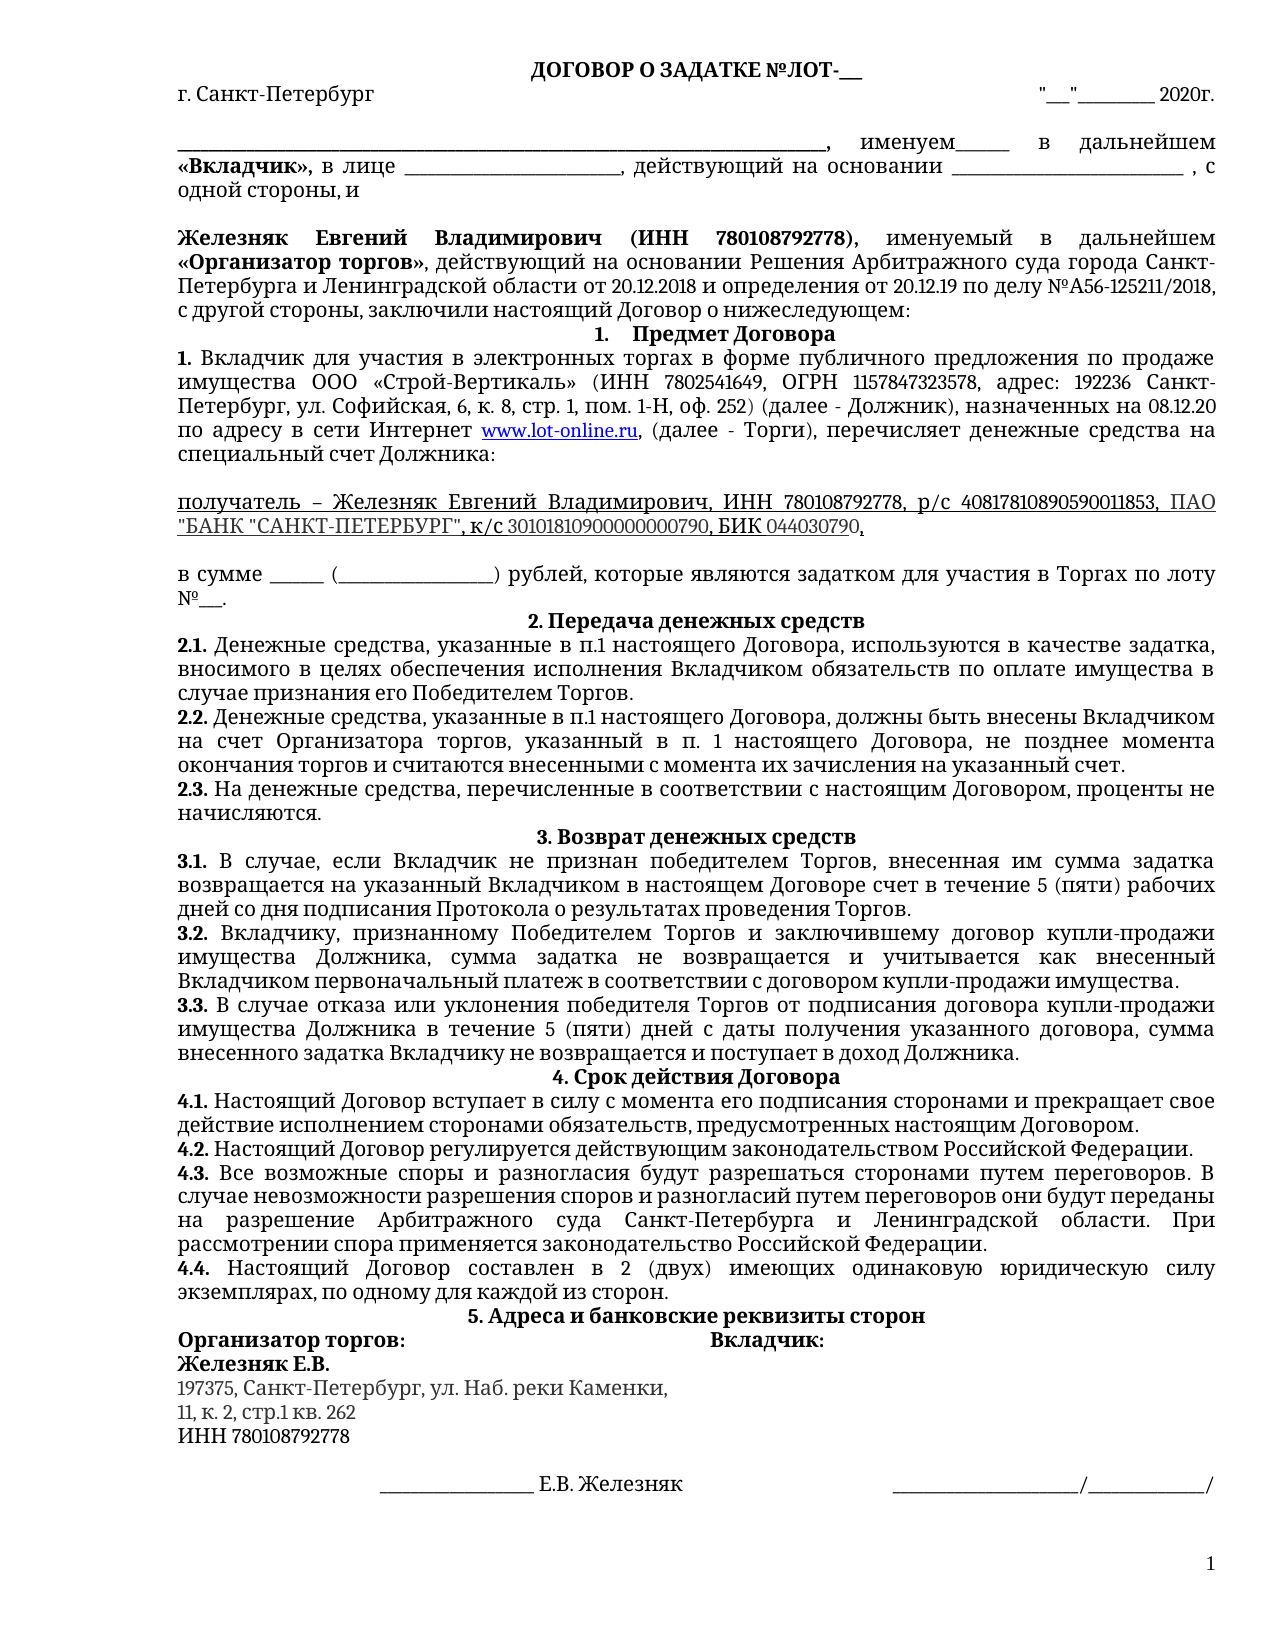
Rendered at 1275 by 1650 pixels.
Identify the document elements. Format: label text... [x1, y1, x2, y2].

table_cell ________________________/_______________/ [694, 1449, 1226, 1497]
text 4.1. Настоящий Договор вступает в силу с момента его подписания сторонами и прекращает свое действие исполнением сторонами обязательств, предусмотренных настоящим Договором. [177, 1089, 1216, 1137]
text 3.1. В случае, если Вкладчик не признан победителем Торгов, внесенная им сумма задатка возвращается на указанный Вкладчиком в настоящем Договоре счет в течение 5 (пяти) рабочих дней со дня подписания Протокола о результатах проведения Торгов. [177, 850, 1216, 922]
table_cell ____________________ Е.В. Железняк [166, 1449, 694, 1497]
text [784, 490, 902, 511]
text 2.1. Денежные средства, указанные в п.1 настоящего Договора, используются в качестве задатка, вносимого в целях обеспечения исполнения Вкладчиком обязательств по оплате имущества в случае признания его Победителем Торгов. [177, 634, 1216, 706]
text ____________________________________________________________________________________, именуем_______ в дальнейшем «Вкладчик», в лице ____________________________, действующий на основании ______________________________ , с одной стороны, и [177, 131, 1216, 203]
subtitle 2. Передача денежных средств [177, 610, 1216, 634]
table_header "___"__________ 2020г. [627, 83, 1226, 107]
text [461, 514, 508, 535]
subtitle 5. Адреса и банковские реквизиты сторон [177, 1305, 1216, 1329]
text 1. Вкладчик для участия в электронных торгах в форме публичного предложения по продаже имущества ООО «Строй-Вертикаль» (ИНН 7802541649, ОГРН 1157847323578, адрес: 192236 Санкт-Петербург, ул. Софийская, 6, к. 8, стр. 1, пом. 1-Н, оф. 252) (далее - Должник), назначенных на 08.12.20 по адресу в сети Интернет www.lot-online.ru, (далее - Торги), перечисляет денежные средства на специальный счет Должника: [177, 347, 1216, 466]
text 2.3. На денежные средства, перечисленные в соответствии с настоящим Договором, проценты не начисляются. [177, 778, 1216, 826]
text 2.2. Денежные средства, указанные в п.1 настоящего Договора, должны быть внесены Вкладчиком на счет Организатора торгов, указанный в п. 1 настоящего Договора, не позднее момента окончания торгов и считаются внесенными с момента их зачисления на указанный счет. [177, 706, 1216, 778]
subtitle 3. Возврат денежных средств [177, 826, 1216, 850]
text 3.2. Вкладчику, признанному Победителем Торгов и заключившему договор купли-продажи имущества Должника, сумма задатка не возвращается и учитывается как внесенный Вкладчиком первоначальный платеж в соответствии с договором купли-продажи имущества. [177, 922, 1216, 993]
subtitle ДОГОВОР О ЗАДАТКЕ №ЛОТ-___ [177, 59, 1216, 83]
text получатель – Железняк Евгений Владимирович, ИНН 780108792778, р/с 40817810890590011853, ПАО "БАНК "САНКТ-ПЕТЕРБУРГ", к/с 30101810900000000790, БИК 044030790, [784, 512, 1216, 538]
subtitle 4. Срок действия Договора [177, 1065, 1216, 1089]
text 4.4. Настоящий Договор составлен в 2 (двух) имеющих одинаковую юридическую силу экземплярах, по одному для каждой из сторон. [177, 1257, 1216, 1305]
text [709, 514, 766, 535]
text 4.3. Все возможные споры и разногласия будут разрешаться сторонами путем переговоров. В случае невозможности разрешения споров и разногласий путем переговоров они будут переданы на разрешение Арбитражного суда Санкт-Петербурга и Ленинградской области. При рассмотрении спора применяется законодательство Российской Федерации. [177, 1161, 1216, 1257]
text 3.3. В случае отказа или уклонения победителя Торгов от подписания договора купли-продажи имущества Должника в течение 5 (пяти) дней с даты получения указанного договора, сумма внесенного задатка Вкладчику не возвращается и поступает в доход Должника. [177, 993, 1216, 1065]
table_header Вкладчик: [694, 1329, 1226, 1449]
text Железняк Евгений Владимирович (ИНН 780108792778), именуемый в дальнейшем «Организатор торгов», действующий на основании Решения Арбитражного суда города Санкт-Петербурга и Ленинградской области от 20.12.2018 и определения от 20.12.19 по делу №А56-125211/2018, с другой стороны, заключили настоящий Договор о нижеследующем: [177, 227, 1216, 323]
text 4.2. Настоящий Договор регулируется действующим законодательством Российской Федерации. [177, 1137, 1216, 1161]
subtitle Предмет Договора [215, 323, 1216, 347]
table_header г. Санкт-Петербург [166, 83, 627, 107]
table_header Организатор торгов: Железняк Е.В. 197375, Санкт-Петербург, ул. Наб. реки Каменки, 11, к. 2, стр.1 кв. 262 ИНН 780108792778 [166, 1329, 694, 1449]
text в сумме _______ (____________________) рублей, которые являются задатком для участия в Торгах по лоту №___. [177, 562, 1216, 610]
